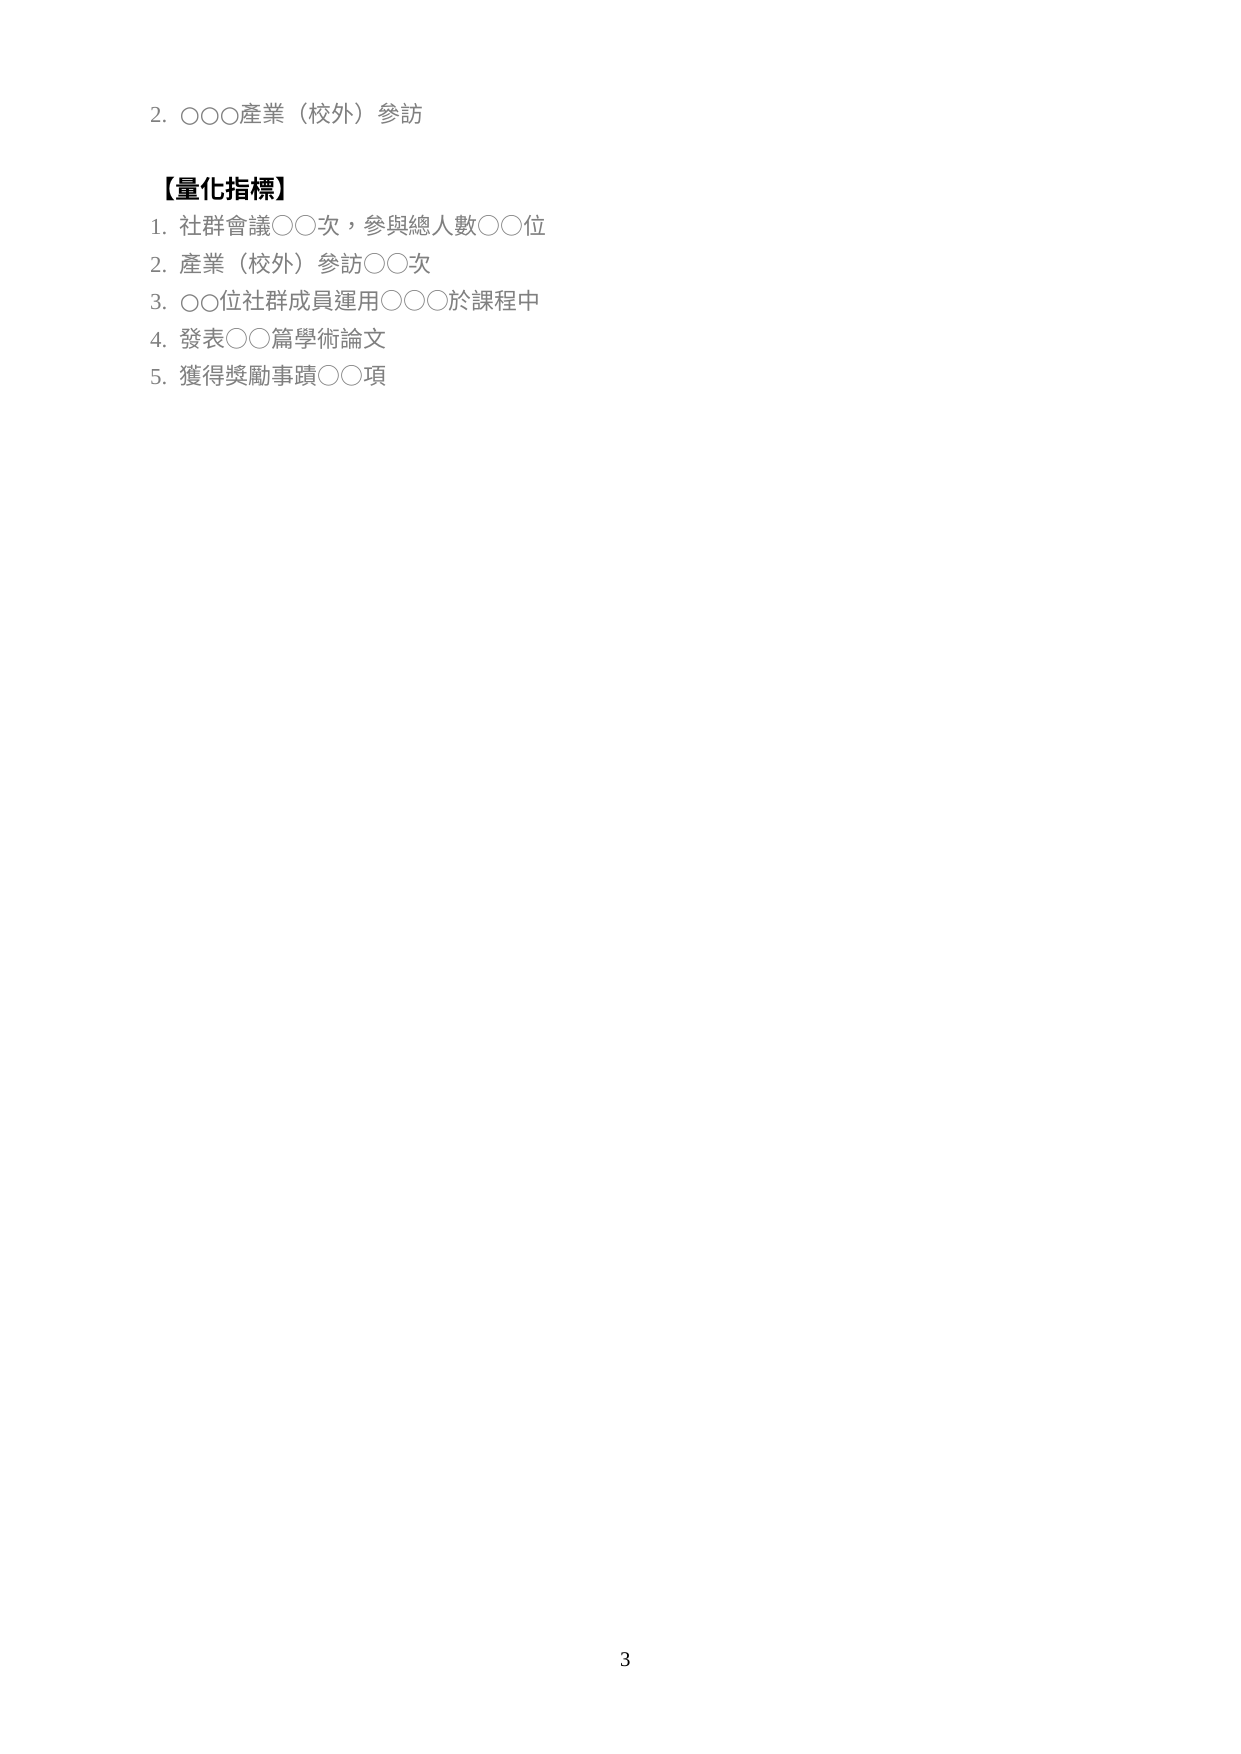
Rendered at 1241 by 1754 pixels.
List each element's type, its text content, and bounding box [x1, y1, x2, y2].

list ○○位社群成員運用○○○於課程中 [150, 281, 1100, 318]
list ○○○產業（校外）參訪 [150, 93, 1100, 131]
text 【量化指標】 [150, 168, 1100, 206]
list 社群會議○○次，參與總人數○○位 [150, 206, 1100, 243]
list 獲得獎勵事蹟○○項 [150, 356, 1100, 393]
list 產業（校外）參訪○○次 [150, 243, 1100, 281]
list 發表○○篇學術論文 [150, 318, 1100, 356]
